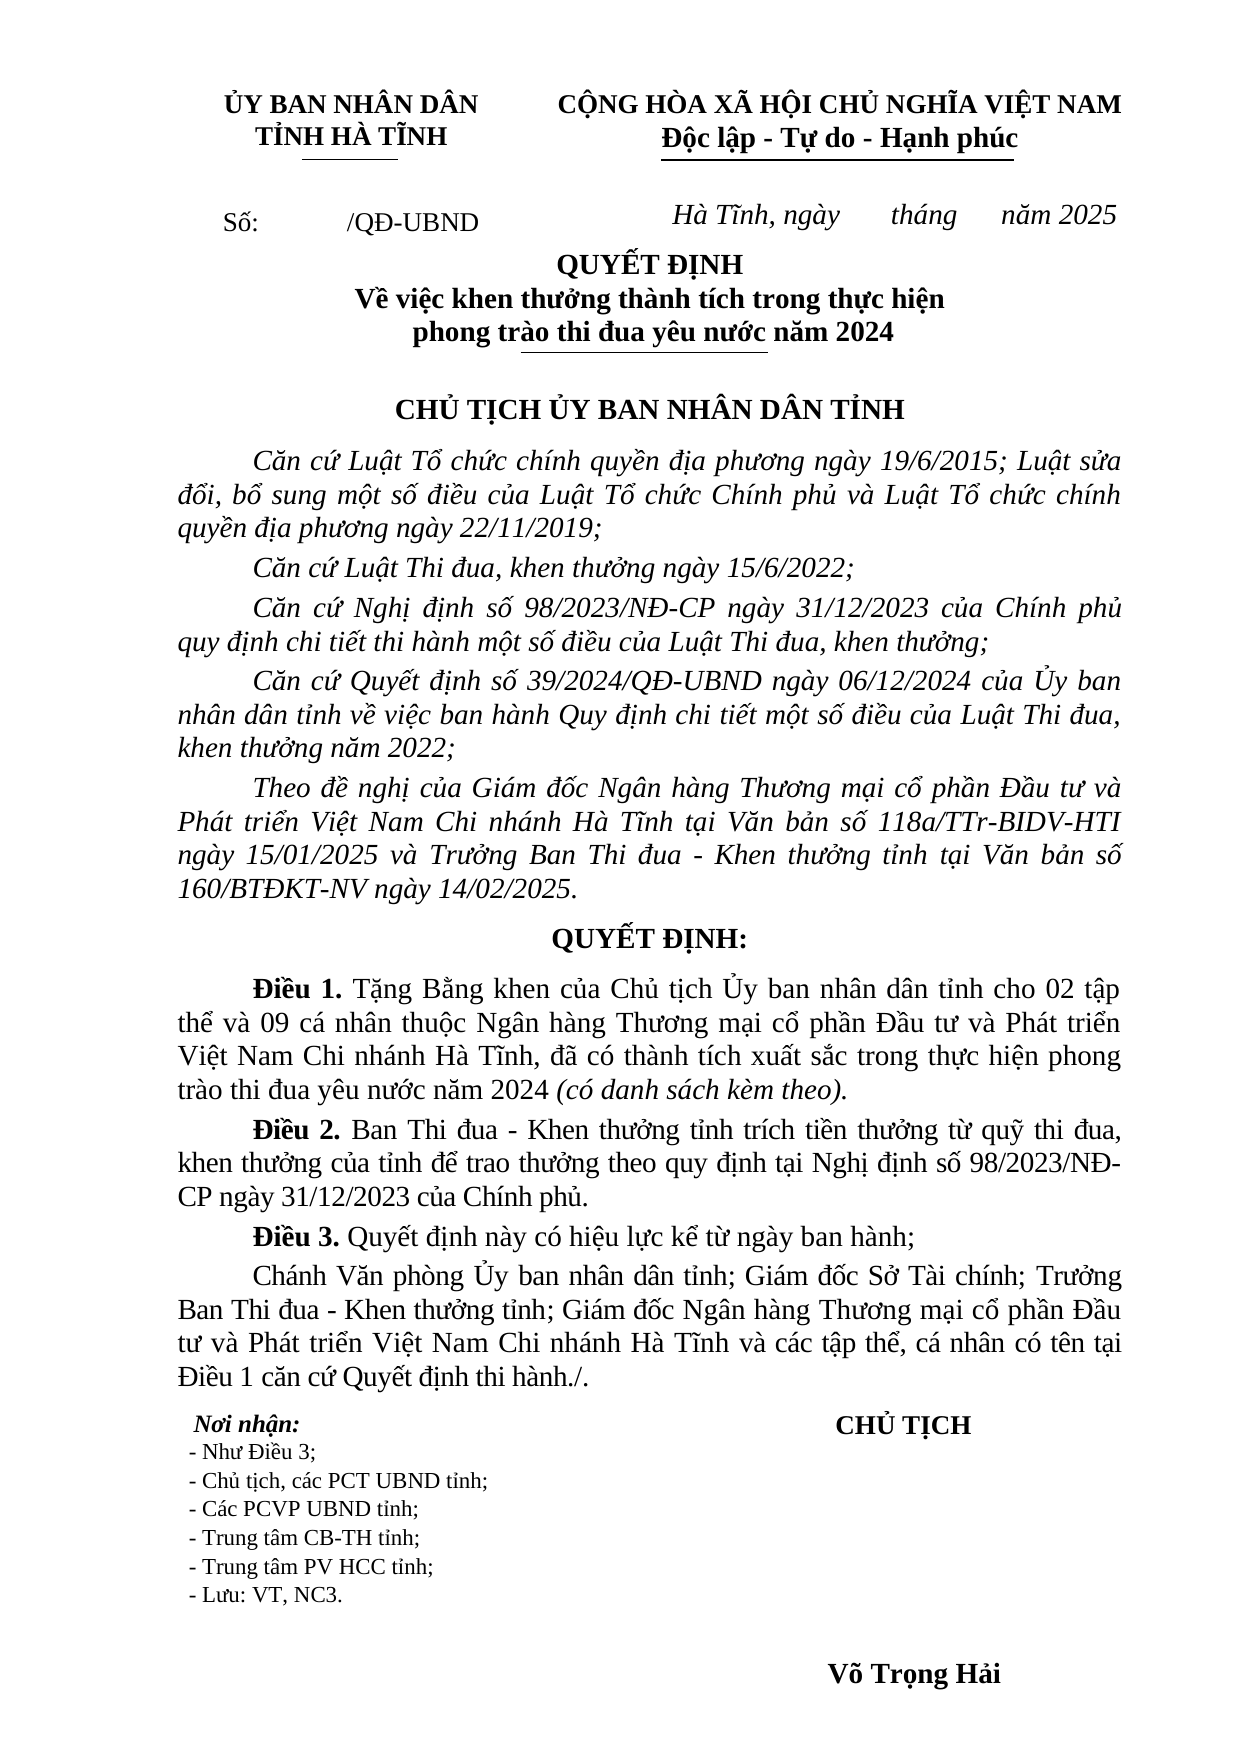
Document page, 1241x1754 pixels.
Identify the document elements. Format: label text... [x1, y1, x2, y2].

text Điều 3. Quyết định này có hiệu lực kể từ ngày ban hành; [177, 1219, 1122, 1252]
text QUYẾT ĐỊNH: [177, 921, 1122, 955]
table_header ỦY BAN NHÂN DÂN TỈNH HÀ TĨNH Số: /QĐ-UBND [161, 89, 541, 238]
text Căn cứ Luật Tổ chức chính quyền địa phương ngày 19/6/2015; Luật sửa đổi, bổ sung một số điều của Luật Tổ chức Chính phủ và Luật Tổ chức chính quyền địa phương ngày 22/11/2019; [177, 443, 1122, 544]
table_header CHỦ TỊCH Võ Trọng Hải [683, 1409, 1124, 1690]
text Chánh Văn phòng Ủy ban nhân dân tỉnh; Giám đốc Sở Tài chính; Trưởng Ban Thi đua - Khen thưởng tỉnh; Giám đốc Ngân hàng Thương mại cổ phần Đầu tư và Phát triển Việt Nam Chi nhánh Hà Tĩnh và các tập thể, cá nhân có tên tại Điều 1 căn cứ Quyết định thi hành./. [177, 1258, 1122, 1393]
text Về việc khen thưởng thành tích trong thực hiện phong trào thi đua yêu nước năm 2024 [177, 281, 1122, 348]
table_header CỘNG HÒA XÃ HỘI CHỦ NGHĨA VIỆT NAM Độc lập - Tự do - Hạnh phúc Hà Tĩnh, ngày tháng năm 2025 [541, 89, 1138, 238]
text Căn cứ Quyết định số 39/2024/QĐ-UBND ngày 06/12/2024 của Ủy ban nhân dân tỉnh về việc ban hành Quy định chi tiết một số điều của Luật Thi đua, khen thưởng năm 2022; [177, 663, 1122, 764]
table_header Nơi nhận: - Như Điều 3; - Chủ tịch, các PCT UBND tỉnh; - Các PCVP UBND tỉnh; - Trung tâm CB-TH tỉnh; - Trung tâm PV HCC tỉnh; - Lưu: VT, NC3. [177, 1409, 683, 1690]
text CHỦ TỊCH ỦY BAN NHÂN DÂN TỈNH [177, 392, 1122, 426]
text Điều 2. Ban Thi đua - Khen thưởng tỉnh trích tiền thưởng từ quỹ thi đua, khen thưởng của tỉnh để trao thưởng theo quy định tại Nghị định số 98/2023/NĐ-CP ngày 31/12/2023 của Chính phủ. [177, 1112, 1122, 1212]
text Căn cứ Luật Thi đua, khen thưởng ngày 15/6/2022; [177, 550, 1122, 584]
text Điều 1. Tặng Bằng khen của Chủ tịch Ủy ban nhân dân tỉnh cho 02 tập thể và 09 cá nhân thuộc Ngân hàng Thương mại cổ phần Đầu tư và Phát triển Việt Nam Chi nhánh Hà Tĩnh, đã có thành tích xuất sắc trong thực hiện phong trào thi đua yêu nước năm 2024 (có danh sách kèm theo). [177, 971, 1122, 1106]
text QUYẾT ĐỊNH [177, 247, 1122, 281]
text Căn cứ Nghị định số 98/2023/NĐ-CP ngày 31/12/2023 của Chính phủ quy định chi tiết thi hành một số điều của Luật Thi đua, khen thưởng; [177, 590, 1122, 657]
text Theo đề nghị của Giám đốc Ngân hàng Thương mại cổ phần Đầu tư và Phát triển Việt Nam Chi nhánh Hà Tĩnh tại Văn bản số 118a/TTr-BIDV-HTI ngày 15/01/2025 và Trưởng Ban Thi đua - Khen thưởng tỉnh tại Văn bản số 160/BTĐKT-NV ngày 14/02/2025. [177, 770, 1122, 904]
